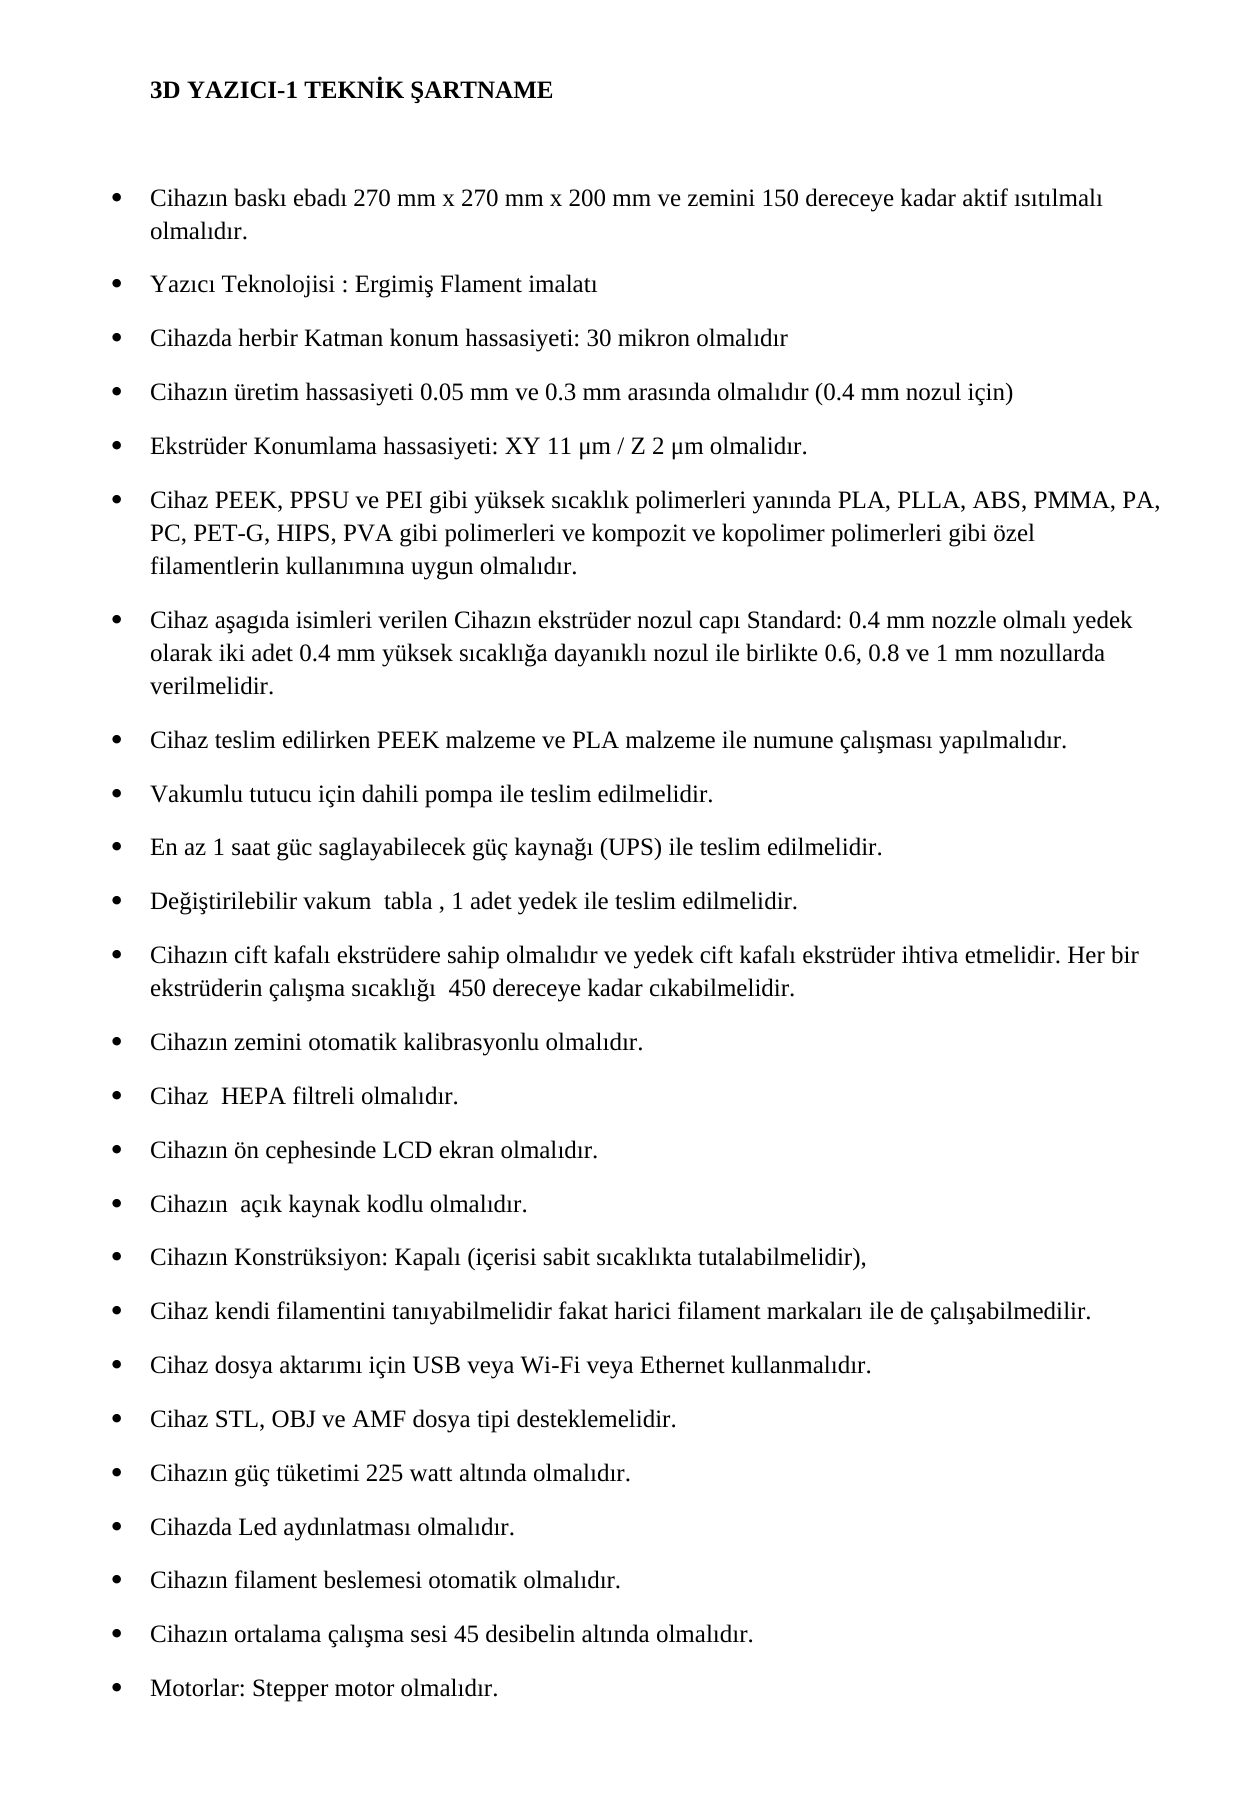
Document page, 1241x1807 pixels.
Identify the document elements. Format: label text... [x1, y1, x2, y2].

list Cihazın ön cephesinde LCD ekran olmalıdır. [112, 1135, 1165, 1163]
list Motorlar: Stepper motor olmalıdır. [112, 1673, 1165, 1702]
list Cihaz kendi filamentini tanıyabilmelidir fakat harici filament markaları ile de çalışabilmedilir. [112, 1296, 1165, 1325]
list Vakumlu tutucu için dahili pompa ile teslim edilmelidir. [112, 779, 1165, 807]
list Cihazın baskı ebadı 270 mm x 270 mm x 200 mm ve zemini 150 dereceye kadar aktif ısıtılmalı olmalıdır. [112, 183, 1165, 244]
list Cihazda herbir Katman konum hassasiyeti: 30 mikron olmalıdır [112, 323, 1165, 352]
list Cihaz HEPA filtreli olmalıdır. [112, 1081, 1165, 1110]
list Değiştirilebilir vakum tabla , 1 adet yedek ile teslim edilmelidir. [112, 886, 1165, 915]
list Cihaz dosya aktarımı için USB veya Wi-Fi veya Ethernet kullanmalıdır. [112, 1350, 1165, 1379]
list Cihazın ortalama çalışma sesi 45 desibelin altında olmalıdır. [112, 1619, 1165, 1648]
list Cihazın cift kafalı ekstrüdere sahip olmalıdır ve yedek cift kafalı ekstrüder ihtiva etmelidir. Her bir ekstrüderin çalışma sıcaklığı 450 dereceye kadar cıkabilmelidir. [112, 940, 1165, 1002]
list Cihazın açık kaynak kodlu olmalıdır. [112, 1189, 1165, 1217]
list Cihaz teslim edilirken PEEK malzeme ve PLA malzeme ile numune çalışması yapılmalıdır. [112, 725, 1165, 753]
list Cihazın üretim hassasiyeti 0.05 mm ve 0.3 mm arasında olmalıdır (0.4 mm nozul için) [112, 377, 1165, 406]
list Ekstrüder Konumlama hassasiyeti: XY 11 μm / Z 2 μm olmalidır. [112, 431, 1165, 460]
list Cihazın filament beslemesi otomatik olmalıdır. [112, 1566, 1165, 1594]
list Yazıcı Teknolojisi : Ergimiş Flament imalatı [112, 269, 1165, 298]
list Cihaz PEEK, PPSU ve PEI gibi yüksek sıcaklık polimerleri yanında PLA, PLLA, ABS, PMMA, PA, PC, PET-G, HIPS, PVA gibi polimerleri ve kompozit ve kopolimer polimerleri gibi özel filamentlerin kullanımına uygun olmalıdır. [112, 485, 1165, 580]
list Cihazda Led aydınlatması olmalıdır. [112, 1512, 1165, 1541]
list Cihaz STL, OBJ ve AMF dosya tipi desteklemelidir. [112, 1404, 1165, 1433]
list Cihaz aşagıda isimleri verilen Cihazın ekstrüder nozul capı Standard: 0.4 mm nozzle olmalı yedek olarak iki adet 0.4 mm yüksek sıcaklığa dayanıklı nozul ile birlikte 0.6, 0.8 ve 1 mm nozullarda verilmelidir. [112, 605, 1165, 700]
list Cihazın zemini otomatik kalibrasyonlu olmalıdır. [112, 1027, 1165, 1056]
list Cihazın Konstrüksiyon: Kapalı (içerisi sabit sıcaklıkta tutalabilmelidir), [112, 1242, 1165, 1271]
list 3D YAZICI-1 TEKNİK ŞARTNAME [150, 75, 1165, 104]
list En az 1 saat güc saglayabilecek güç kaynağı (UPS) ile teslim edilmelidir. [112, 832, 1165, 861]
list Cihazın güç tüketimi 225 watt altında olmalıdır. [112, 1458, 1165, 1487]
